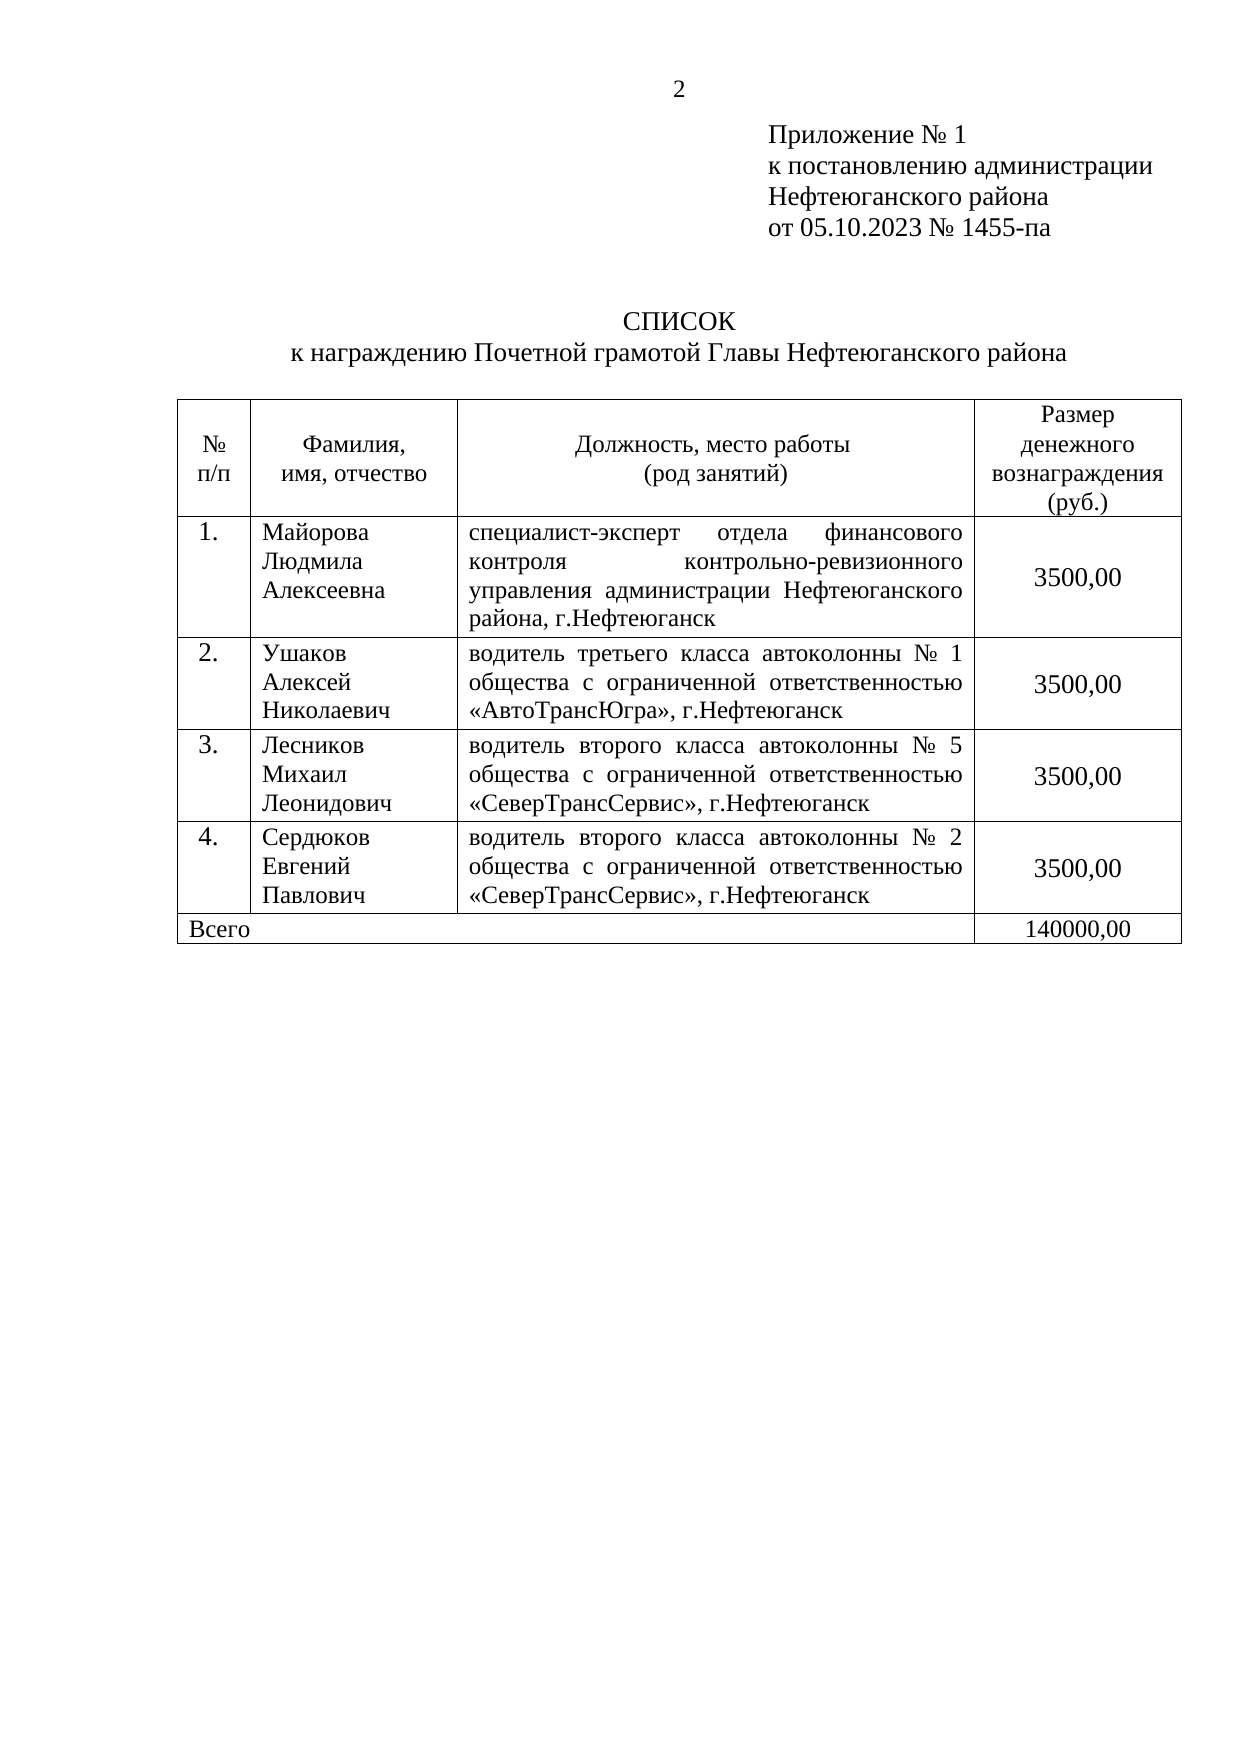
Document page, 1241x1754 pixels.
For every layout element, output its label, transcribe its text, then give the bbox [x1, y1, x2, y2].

table_cell [178, 822, 250, 913]
table_cell Сердюков Евгений Павлович [251, 822, 457, 913]
text Приложение № 1 [177, 118, 1181, 149]
table_cell водитель второго класса автоколонны № 2 общества с ограниченной ответственностью «СеверТрансСервис», г.Нефтеюганск [458, 822, 974, 913]
table_cell водитель второго класса автоколонны № 5 общества с ограниченной ответственностью «СеверТрансСервис», г.Нефтеюганск [458, 730, 974, 821]
table_cell 140000,00 [975, 914, 1181, 943]
table_cell 3500,00 [975, 638, 1181, 729]
table_cell 3500,00 [975, 730, 1181, 821]
table_cell 3500,00 [975, 517, 1181, 637]
table_header Должность, место работы (род занятий) [458, 400, 974, 516]
table_header Размер денежного вознаграждения (руб.) [975, 400, 1181, 516]
text к постановлению администрации [177, 149, 1181, 180]
text СПИСОК [177, 305, 1181, 336]
table_cell Лесников Михаил Леонидович [251, 730, 457, 821]
table_cell [178, 517, 250, 637]
table_header Фамилия, имя, отчество [251, 400, 457, 516]
text Нефтеюганского района [177, 180, 1181, 212]
table_cell Всего [178, 914, 974, 943]
table_header № п/п [178, 400, 250, 516]
table_cell водитель третьего класса автоколонны № 1 общества с ограниченной ответственностью «АвтоТрансЮгра», г.Нефтеюганск [458, 638, 974, 729]
text от 05.10.2023 № 1455-па [177, 212, 1181, 243]
table_cell 3500,00 [975, 822, 1181, 913]
text к награждению Почетной грамотой Главы Нефтеюганского района [177, 336, 1181, 367]
table_cell специалист-эксперт отдела финансового контроля контрольно-ревизионного управления администрации Нефтеюганского района, г.Нефтеюганск [458, 517, 974, 637]
table_cell [178, 638, 250, 729]
table_cell [178, 730, 250, 821]
table_cell Майорова Людмила Алексеевна [251, 517, 457, 637]
table_cell Ушаков Алексей Николаевич [251, 638, 457, 729]
